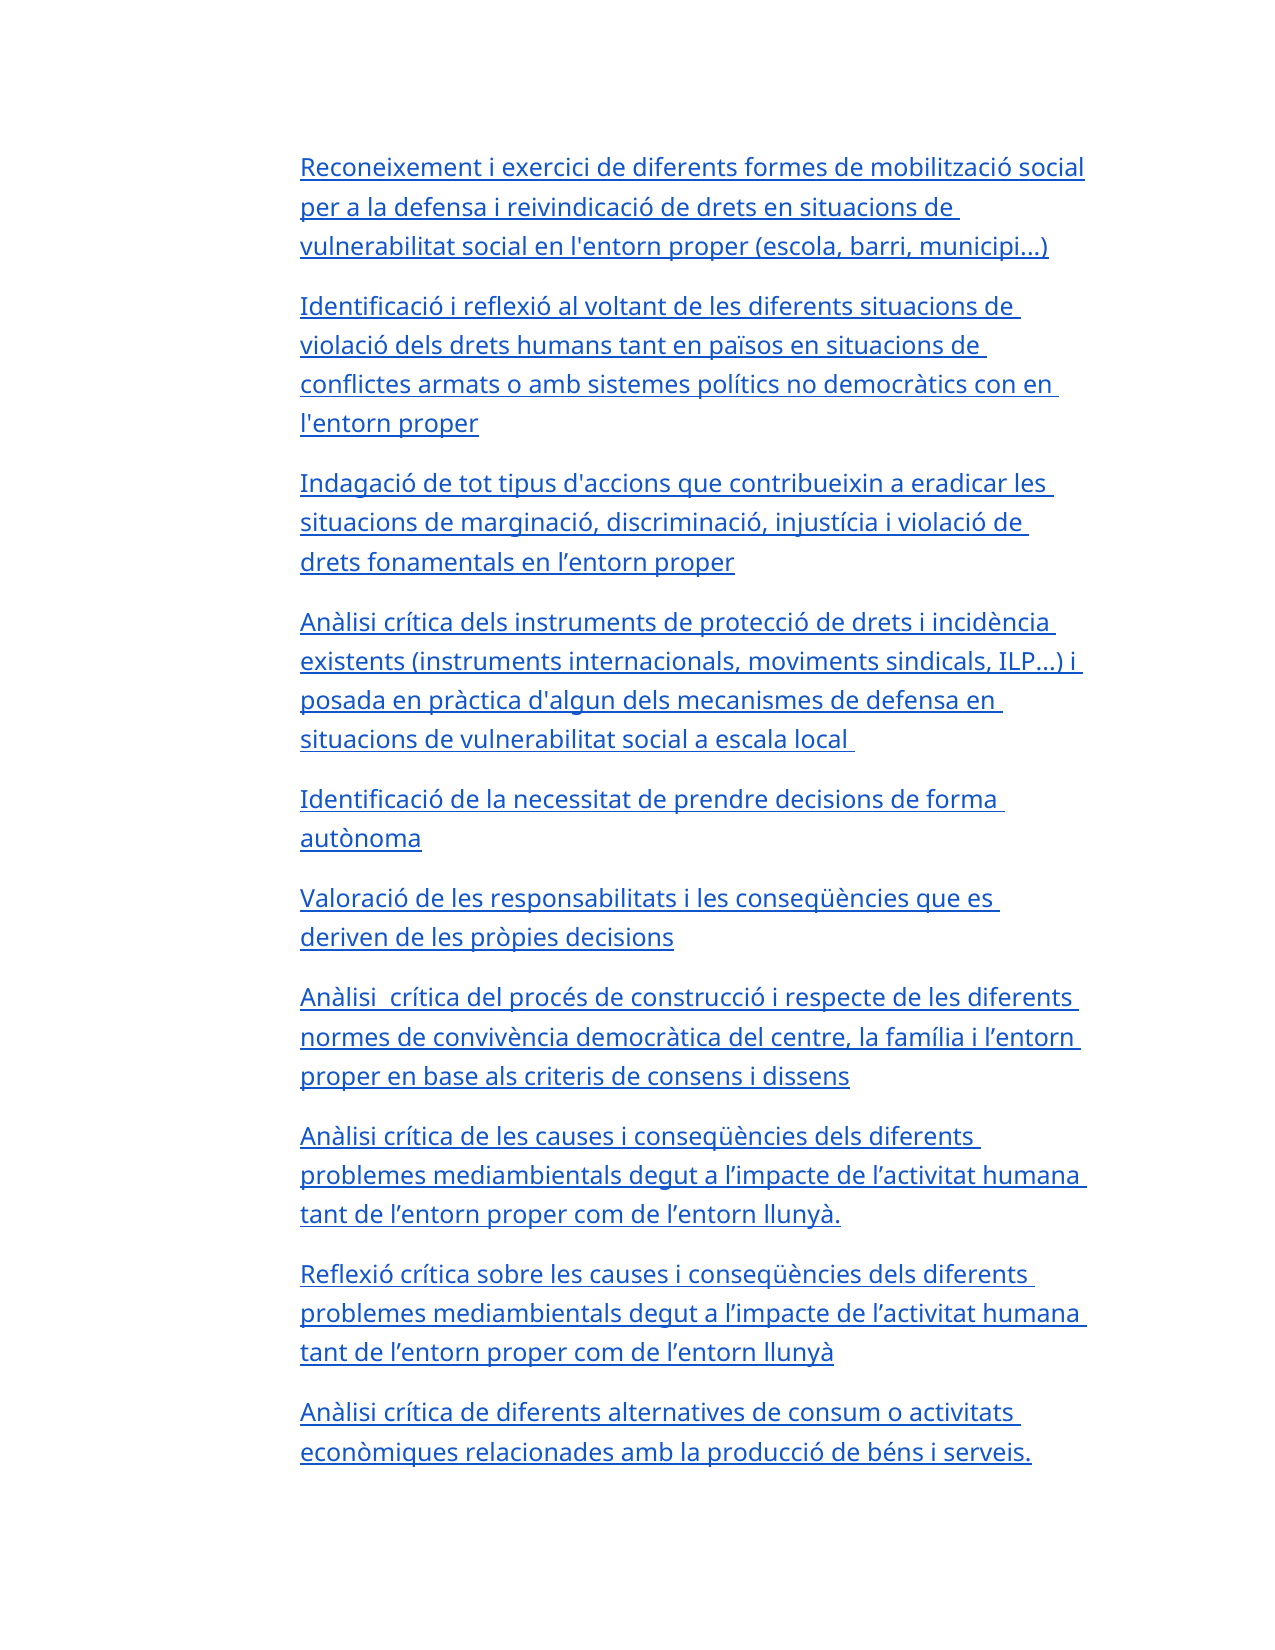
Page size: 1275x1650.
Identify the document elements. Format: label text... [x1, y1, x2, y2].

text Identificació de la necessitat de prendre decisions de forma autònoma [300, 782, 1087, 855]
text Reflexió crítica sobre les causes i conseqüències dels diferents problemes mediambientals degut a l’impacte de l’activitat humana tant de l’entorn proper com de l’entorn llunyà [300, 1327, 1087, 1369]
text Valoració de les responsabilitats i les conseqüències que es deriven de les pròpies decisions [300, 881, 1087, 954]
text Reflexió crítica sobre les causes i conseqüències dels diferents problemes mediambientals degut a l’impacte de l’activitat humana tant de l’entorn proper com de l’entorn llunyà [300, 1257, 1087, 1325]
text Anàlisi crítica del procés de construcció i respecte de les diferents normes de convivència democràtica del centre, la família i l’entorn proper en base als criteris de consens i dissens [300, 980, 1087, 1092]
text Anàlisi crítica dels instruments de protecció de drets i incidència existents (instruments internacionals, moviments sindicals, ILP...) i posada en pràctica d'algun dels mecanismes de defensa en situacions de vulnerabilitat social a escala local [300, 604, 1087, 756]
text Anàlisi crítica de diferents alternatives de consum o activitats econòmiques relacionades amb la producció de béns i serveis. [300, 1395, 1087, 1468]
text Identificació i reflexió al voltant de les diferents situacions de violació dels drets humans tant en països en situacions de conflictes armats o amb sistemes polítics no democràtics con en l'entorn proper [300, 288, 1087, 440]
text Indagació de tot tipus d'accions que contribueixin a eradicar les situacions de marginació, discriminació, injustícia i violació de drets fonamentals en l’entorn proper [300, 466, 1087, 578]
text Reconeixement i exercici de diferents formes de mobilització social per a la defensa i reivindicació de drets en situacions de vulnerabilitat social en l'entorn proper (escola, barri, municipi...) [300, 150, 1087, 262]
text Anàlisi crítica de les causes i conseqüències dels diferents problemes mediambientals degut a l’impacte de l’activitat humana tant de l’entorn proper com de l’entorn llunyà. [300, 1188, 1087, 1231]
text Anàlisi crítica de les causes i conseqüències dels diferents problemes mediambientals degut a l’impacte de l’activitat humana tant de l’entorn proper com de l’entorn llunyà. [300, 1118, 1087, 1186]
